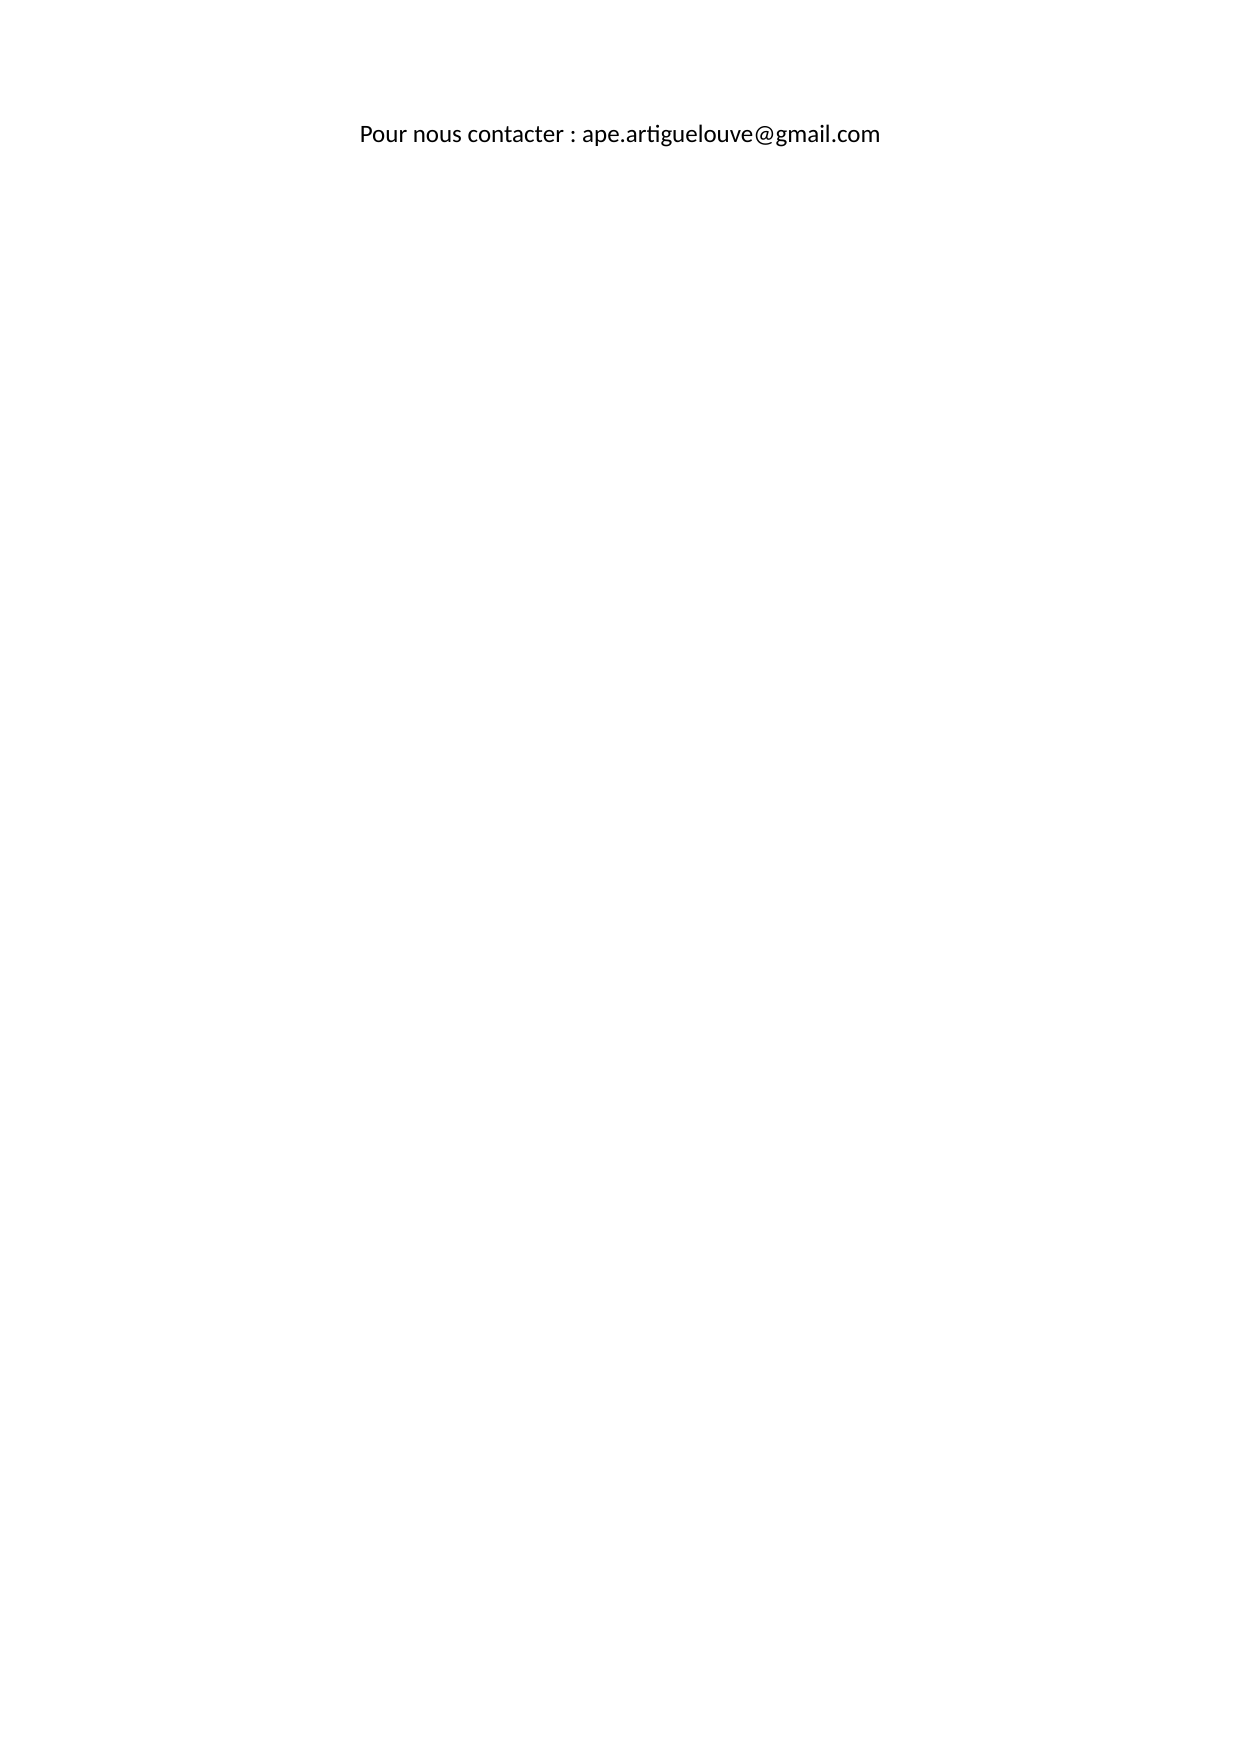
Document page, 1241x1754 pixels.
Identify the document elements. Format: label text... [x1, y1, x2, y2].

text Pour nous contacter : ape.artiguelouve@gmail.com [118, 118, 1122, 149]
